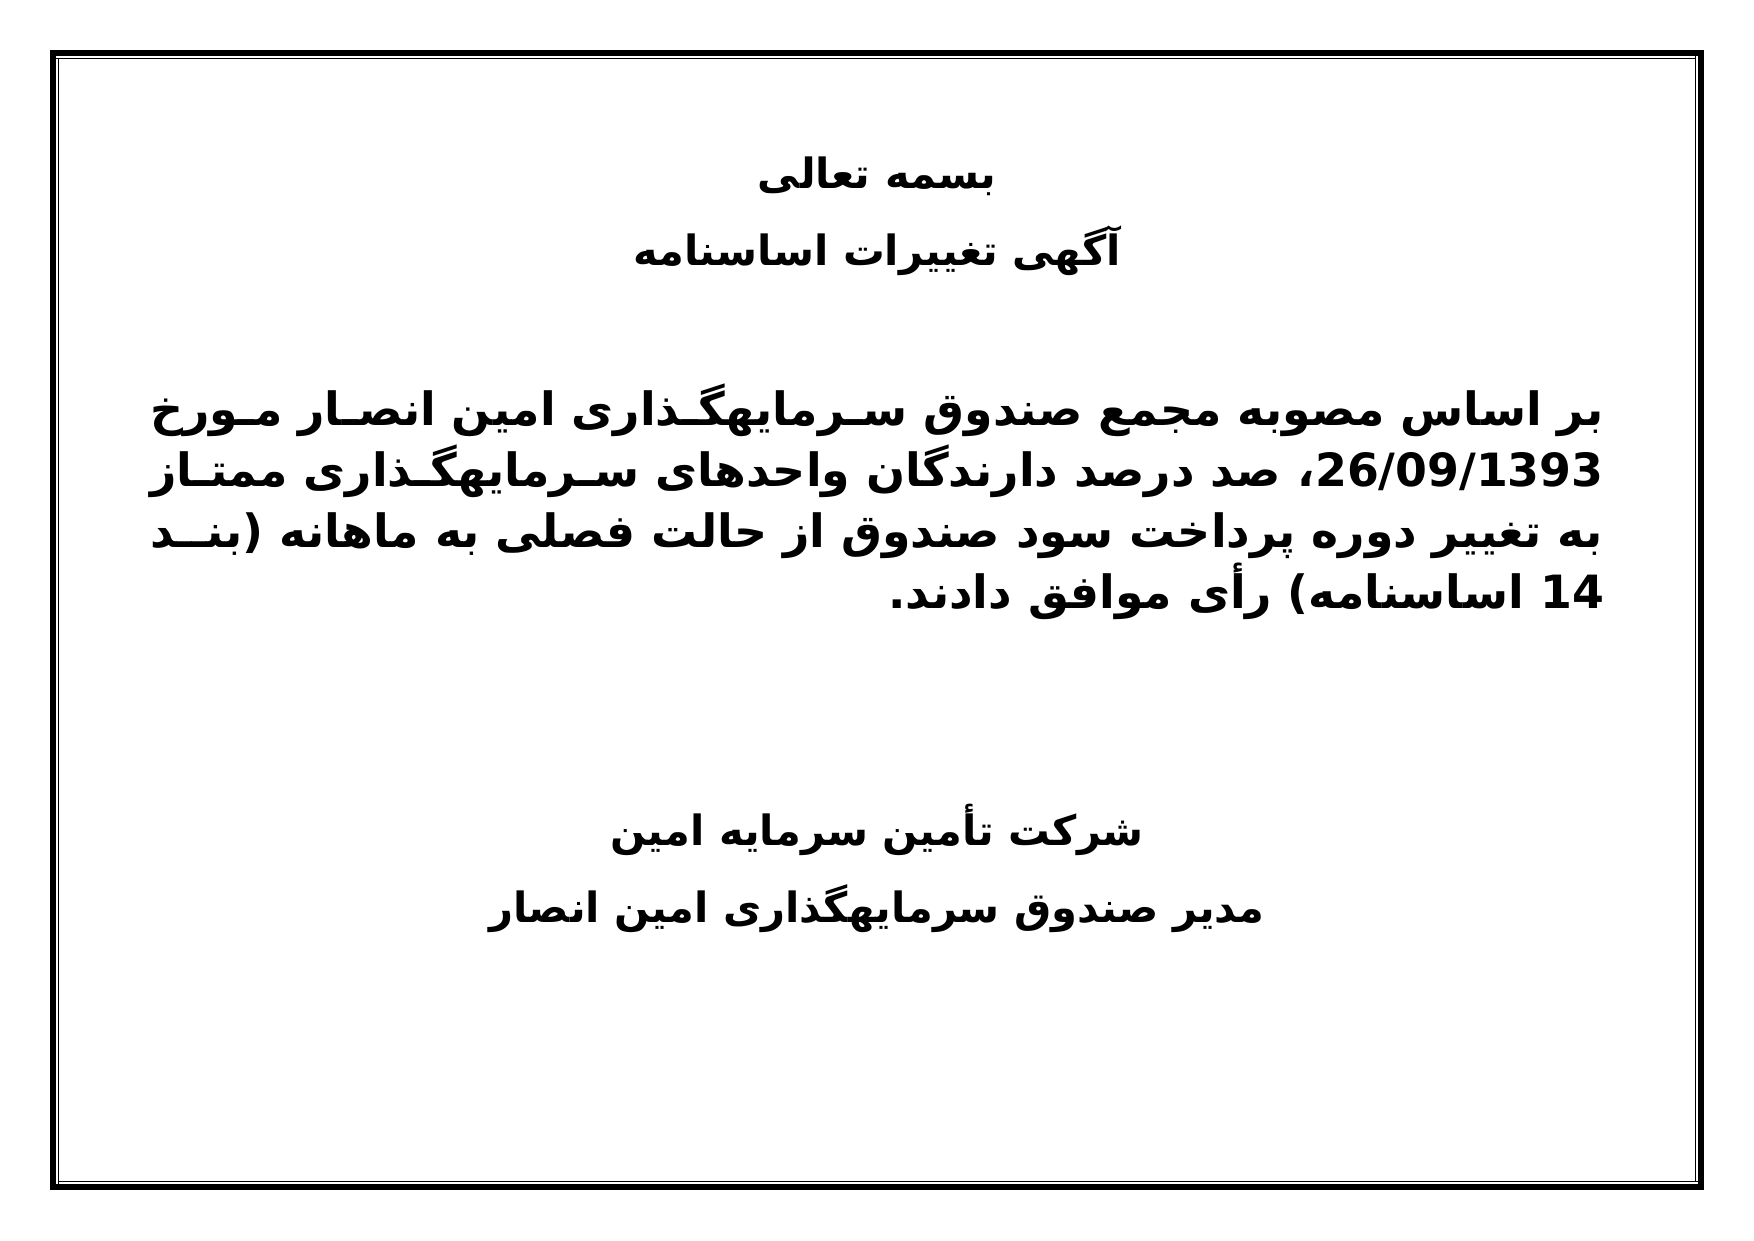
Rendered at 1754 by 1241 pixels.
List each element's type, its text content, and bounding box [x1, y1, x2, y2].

text بر اساس مصوبه مجمع صندوق سرمایهگذاری امین انصار مورخ 26/09/1393، صد درصد دارندگان واحدهای سرمایهگذاری ممتاز به تغییر دوره پرداخت سود صندوق از حالت فصلی به ماهانه (بند 14 اساسنامه) رأی موافق دادند. [150, 382, 1604, 619]
text بسمه تعالی [150, 150, 1604, 198]
text مدیر صندوق سرمایهگذاری امین انصار [150, 883, 1604, 932]
text آگهی تغییرات اساسنامه [150, 227, 1604, 275]
text شرکت تأمین سرمایه امین [150, 807, 1604, 855]
